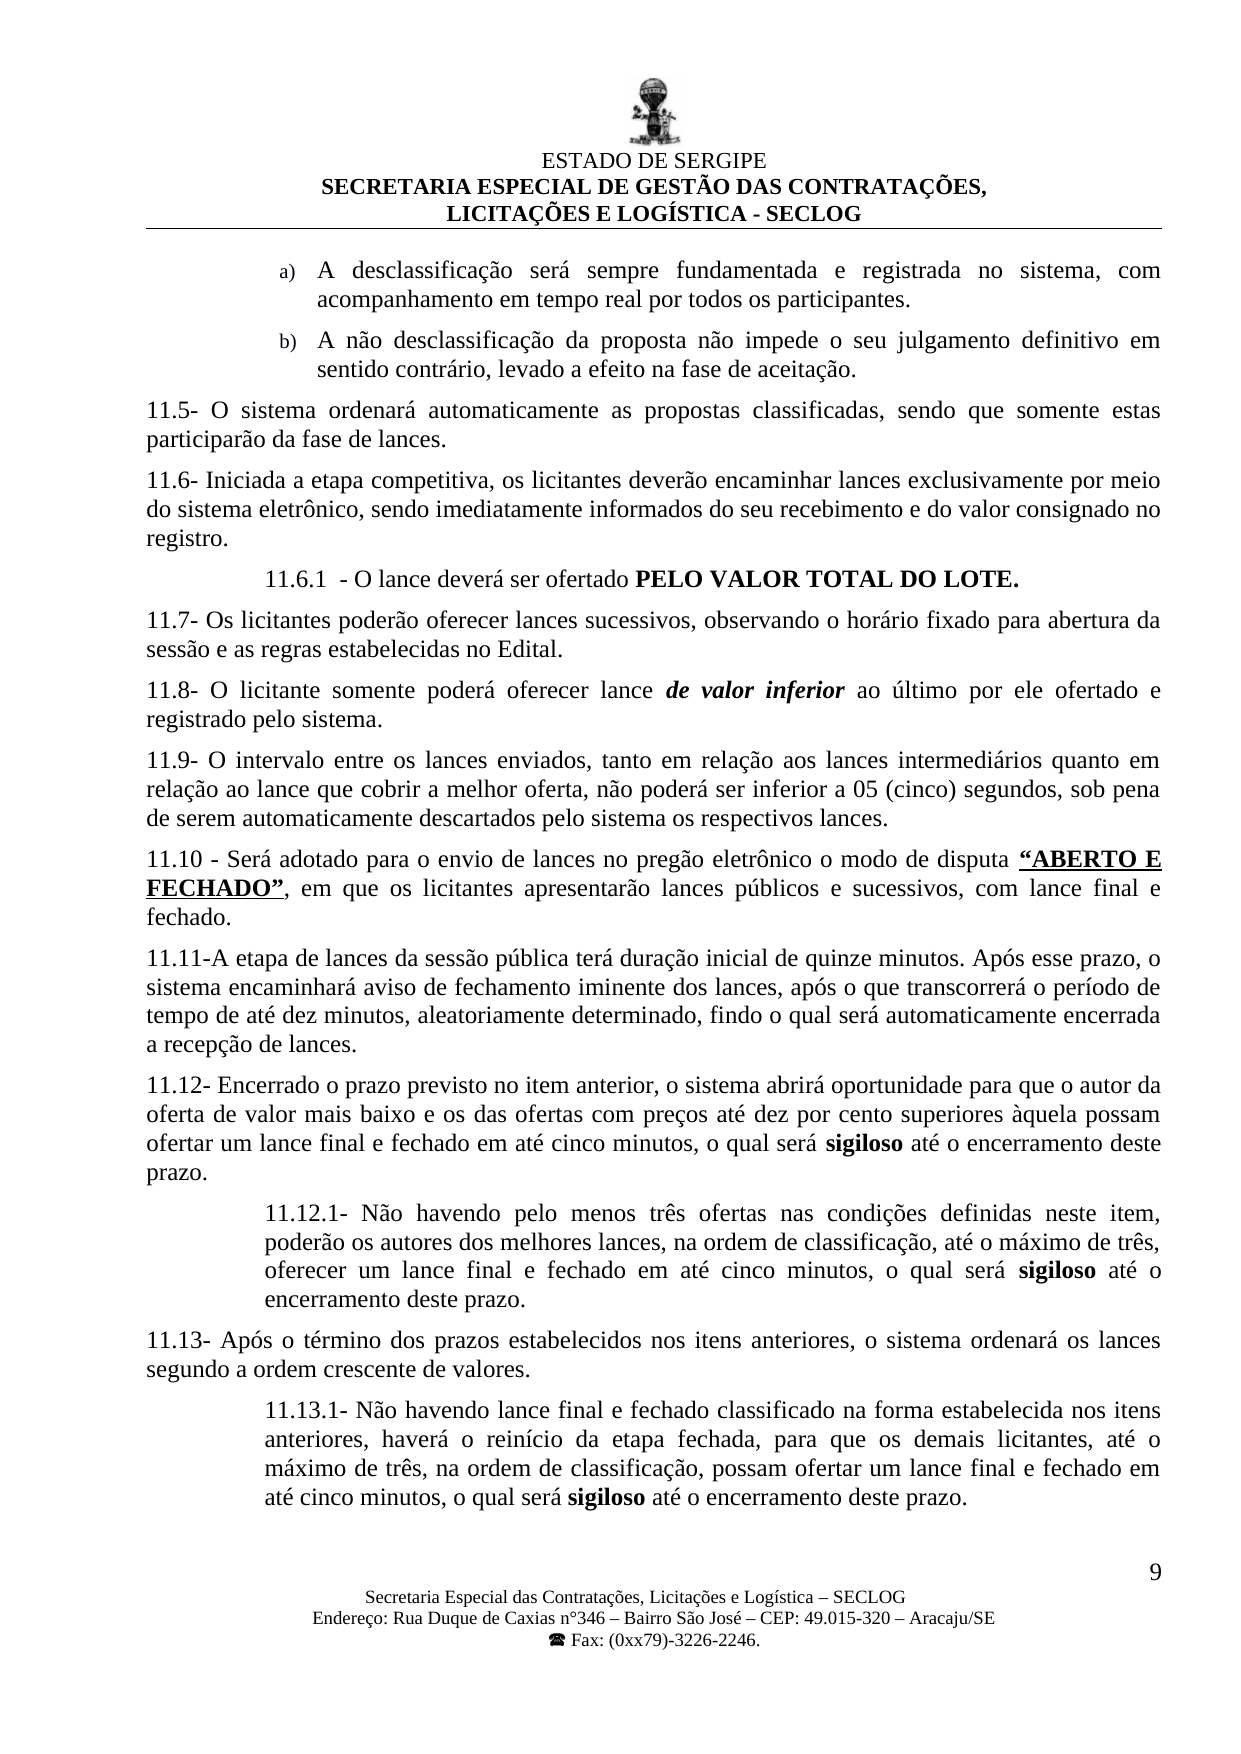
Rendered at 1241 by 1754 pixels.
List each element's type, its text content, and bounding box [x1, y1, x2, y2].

text 11.12- Encerrado o prazo previsto no item anterior, o sistema abrirá oportunidade para que o autor da oferta de valor mais baixo e os das ofertas com preços até dez por cento superiores àquela possam ofertar um lance final e fechado em até cinco minutos, o qual será sigiloso até o encerramento deste prazo. [146, 1070, 1162, 1185]
text 11.5- O sistema ordenará automaticamente as propostas classificadas, sendo que somente estas participarão da fase de lances. [146, 395, 1162, 453]
text 11.11-A etapa de lances da sessão pública terá duração inicial de quinze minutos. Após esse prazo, o sistema encaminhará aviso de fechamento iminente dos lances, após o que transcorrerá o período de tempo de até dez minutos, aleatoriamente determinado, findo o qual será automaticamente encerrada a recepção de lances. [146, 943, 1162, 1058]
text 11.8- O licitante somente poderá oferecer lance de valor inferior ao último por ele ofertado e registrado pelo sistema. [146, 675, 1162, 733]
text 11.9- O intervalo entre os lances enviados, tanto em relação aos lances intermediários quanto em relação ao lance que cobrir a melhor oferta, não poderá ser inferior a 05 (cinco) segundos, sob pena de serem automaticamente descartados pelo sistema os respectivos lances. [146, 745, 1162, 832]
text 11.13- Após o término dos prazos estabelecidos nos itens anteriores, o sistema ordenará os lances segundo a ordem crescente de valores. [146, 1325, 1162, 1383]
text 11.12.1- Não havendo pelo menos três ofertas nas condições definidas neste item, poderão os autores dos melhores lances, na ordem de classificação, até o máximo de três, oferecer um lance final e fechado em até cinco minutos, o qual será sigiloso até o encerramento deste prazo. [264, 1198, 1162, 1313]
list - O lance deverá ser ofertado PELO VALOR TOTAL DO LOTE. [264, 564, 1162, 593]
text 11.7- Os licitantes poderão oferecer lances sucessivos, observando o horário fixado para abertura da sessão e as regras estabelecidas no Edital. [146, 605, 1162, 663]
list A não desclassificação da proposta não impede o seu julgamento definitivo em sentido contrário, levado a efeito na fase de aceitação. [279, 325, 1162, 383]
list A desclassificação será sempre fundamentada e registrada no sistema, com acompanhamento em tempo real por todos os participantes. [279, 255, 1162, 313]
text 11.10 - Será adotado para o envio de lances no pregão eletrônico o modo de disputa “ABERTO E FECHADO”, em que os licitantes apresentarão lances públicos e sucessivos, com lance final e fechado. [146, 844, 1162, 930]
text 11.13.1- Não havendo lance final e fechado classificado na forma estabelecida nos itens anteriores, haverá o reinício da etapa fechada, para que os demais licitantes, até o máximo de três, na ordem de classificação, possam ofertar um lance final e fechado em até cinco minutos, o qual será sigiloso até o encerramento deste prazo. [264, 1395, 1162, 1510]
text 11.6- Iniciada a etapa competitiva, os licitantes deverão encaminhar lances exclusivamente por meio do sistema eletrônico, sendo imediatamente informados do seu recebimento e do valor consignado no registro. [146, 465, 1162, 552]
